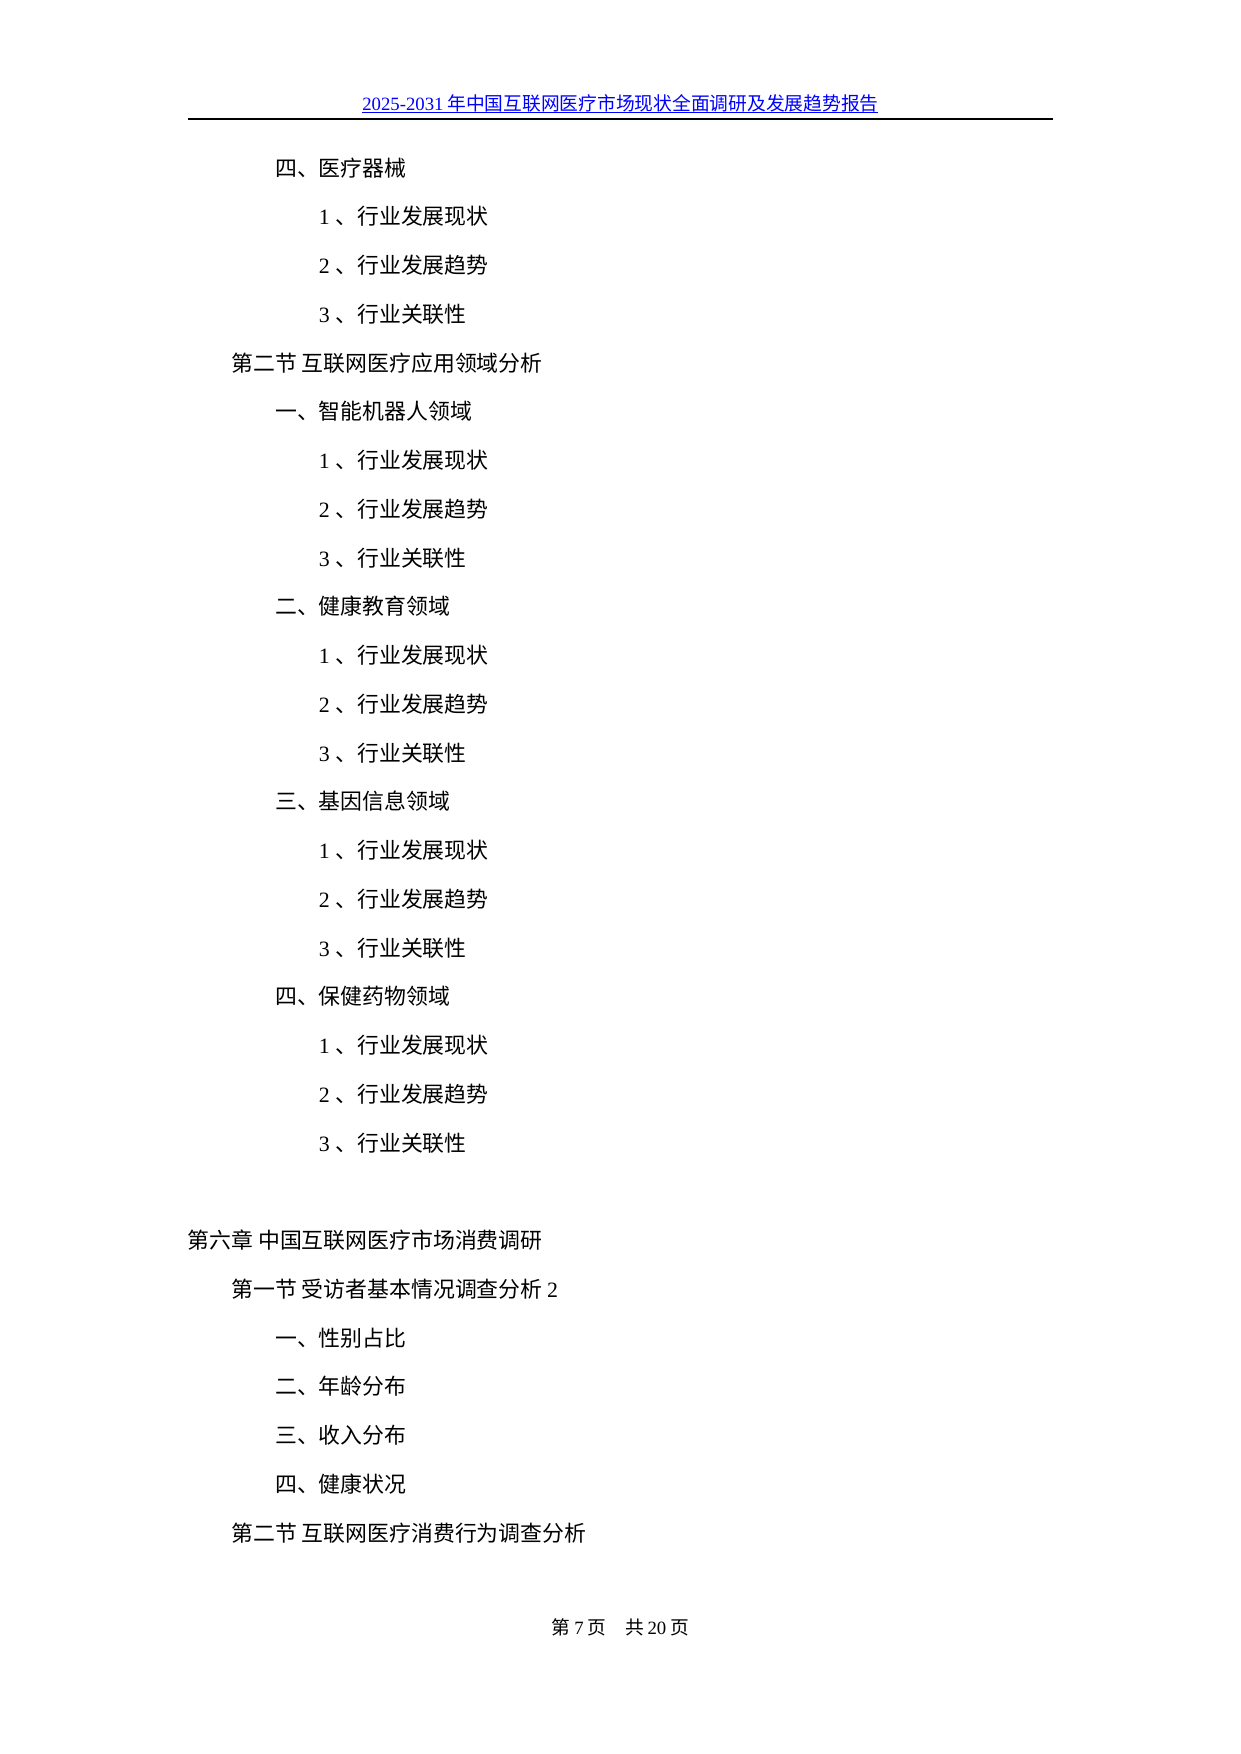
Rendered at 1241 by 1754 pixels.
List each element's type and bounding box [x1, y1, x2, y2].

text [187, 150, 1053, 1548]
